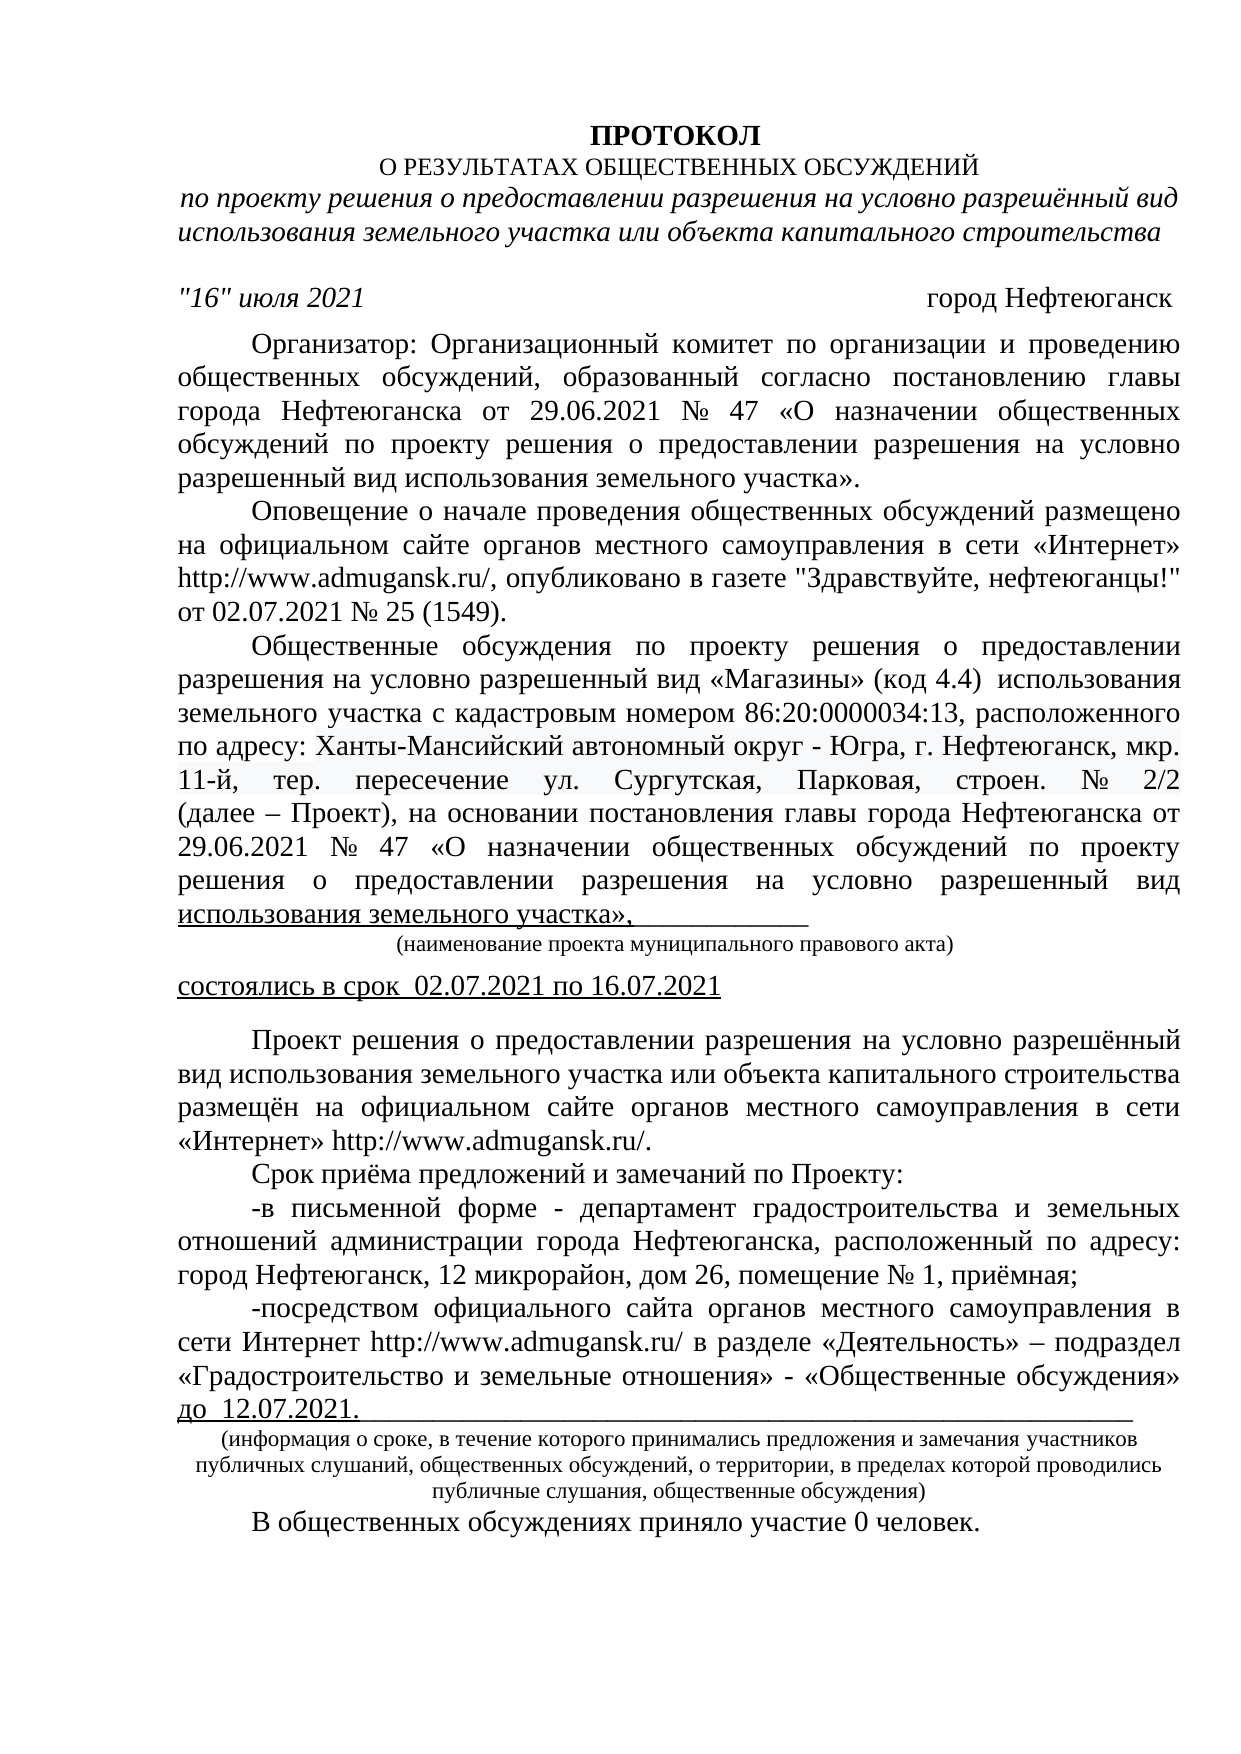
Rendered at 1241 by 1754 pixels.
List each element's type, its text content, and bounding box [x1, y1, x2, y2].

text -в письменной форме - департамент градостроительства и земельных отношений администрации города Нефтеюганска, расположенный по адресу: город Нефтеюганск, 12 микрорайон, дом 26, помещение № 1, приёмная; [177, 1190, 1181, 1291]
text -посредством официального сайта органов местного самоуправления в сети Интернет http://www.admugansk.ru/ в разделе «Деятельность» – подраздел «Градостроительство и земельные отношения» - «Общественные обсуждения» до 12.07.2021._____________________________________________________ [177, 1291, 1181, 1425]
text Организатор: Организационный комитет по организации и проведению общественных обсуждений, образованный согласно постановлению главы города Нефтеюганска от 29.06.2021 № 47 «О назначении общественных обсуждений по проекту решения о предоставлении разрешения на условно разрешенный вид использования земельного участка». [177, 326, 1181, 493]
text Общественные обсуждения по проекту решения о предоставлении разрешения на условно разрешенный вид «Магазины» (код 4.4) использования земельного участка с кадастровым номером 86:20:0000034:13, расположенного по адресу: Ханты-Мансийский автономный округ - Югра, г. Нефтеюганск, мкр. 11-й, тер. пересечение ул. Сургутская, Парковая, строен. № 2/2 (далее – Проект), на основании постановления главы города Нефтеюганска от 29.06.2021 № 47 «О назначении общественных обсуждений по проекту решения о предоставлении разрешения на условно разрешенный вид использования земельного участка»,____________ [177, 795, 1181, 929]
text В общественных обсуждениях приняло участие 0 человек. [177, 1504, 1181, 1537]
text использования земельного участка или объекта капитального строительства [177, 214, 1181, 247]
text (наименование проекта муниципального правового акта) [177, 929, 1181, 956]
text состоялись в срок 02.07.2021 по 16.07.2021 [177, 968, 1181, 1001]
text Общественные обсуждения по проекту решения о предоставлении разрешения на условно разрешенный вид «Магазины» (код 4.4) использования земельного участка с кадастровым номером 86:20:0000034:13, расположенного по адресу: Ханты-Мансийский автономный округ - Югра, г. Нефтеюганск, мкр. 11-й, тер. пересечение ул. Сургутская, Парковая, строен. № 2/2 (далее – Проект), на основании постановления главы города Нефтеюганска от 29.06.2021 № 47 «О назначении общественных обсуждений по проекту решения о предоставлении разрешения на условно разрешенный вид использования земельного участка»,____________ [177, 628, 1181, 762]
text (информация о сроке, в течение которого принимались предложения и замечания участников публичных слушаний, общественных обсуждений, о территории, в пределах которой проводились публичные слушания, общественные обсуждения) [177, 1425, 1181, 1504]
text "16" июля 2021 город Нефтеюганск [177, 280, 1181, 314]
text Проект решения о предоставлении разрешения на условно разрешённый вид использования земельного участка или объекта капитального строительства размещён на официальном сайте органов местного самоуправления в сети «Интернет» http://www.admugansk.ru/. [177, 1022, 1181, 1156]
text Срок приёма предложений и замечаний по Проекту: [177, 1156, 1181, 1190]
text О РЕЗУЛЬТАТАХ ОБЩЕСТВЕННЫХ ОБСУЖДЕНИЙ [177, 152, 1181, 180]
list Оповещение о начале проведения общественных обсуждений размещено на официальном сайте органов местного самоуправления в сети «Интернет» http://www.admugansk.ru/, опубликовано в газете "Здравствуйте, нефтеюганцы!" от 02.07.2021 № 25 (1549). [177, 493, 1181, 628]
text по проекту решения о предоставлении разрешения на условно разрешённый вид [177, 180, 1181, 214]
text ПРОТОКОЛ [177, 118, 1181, 152]
